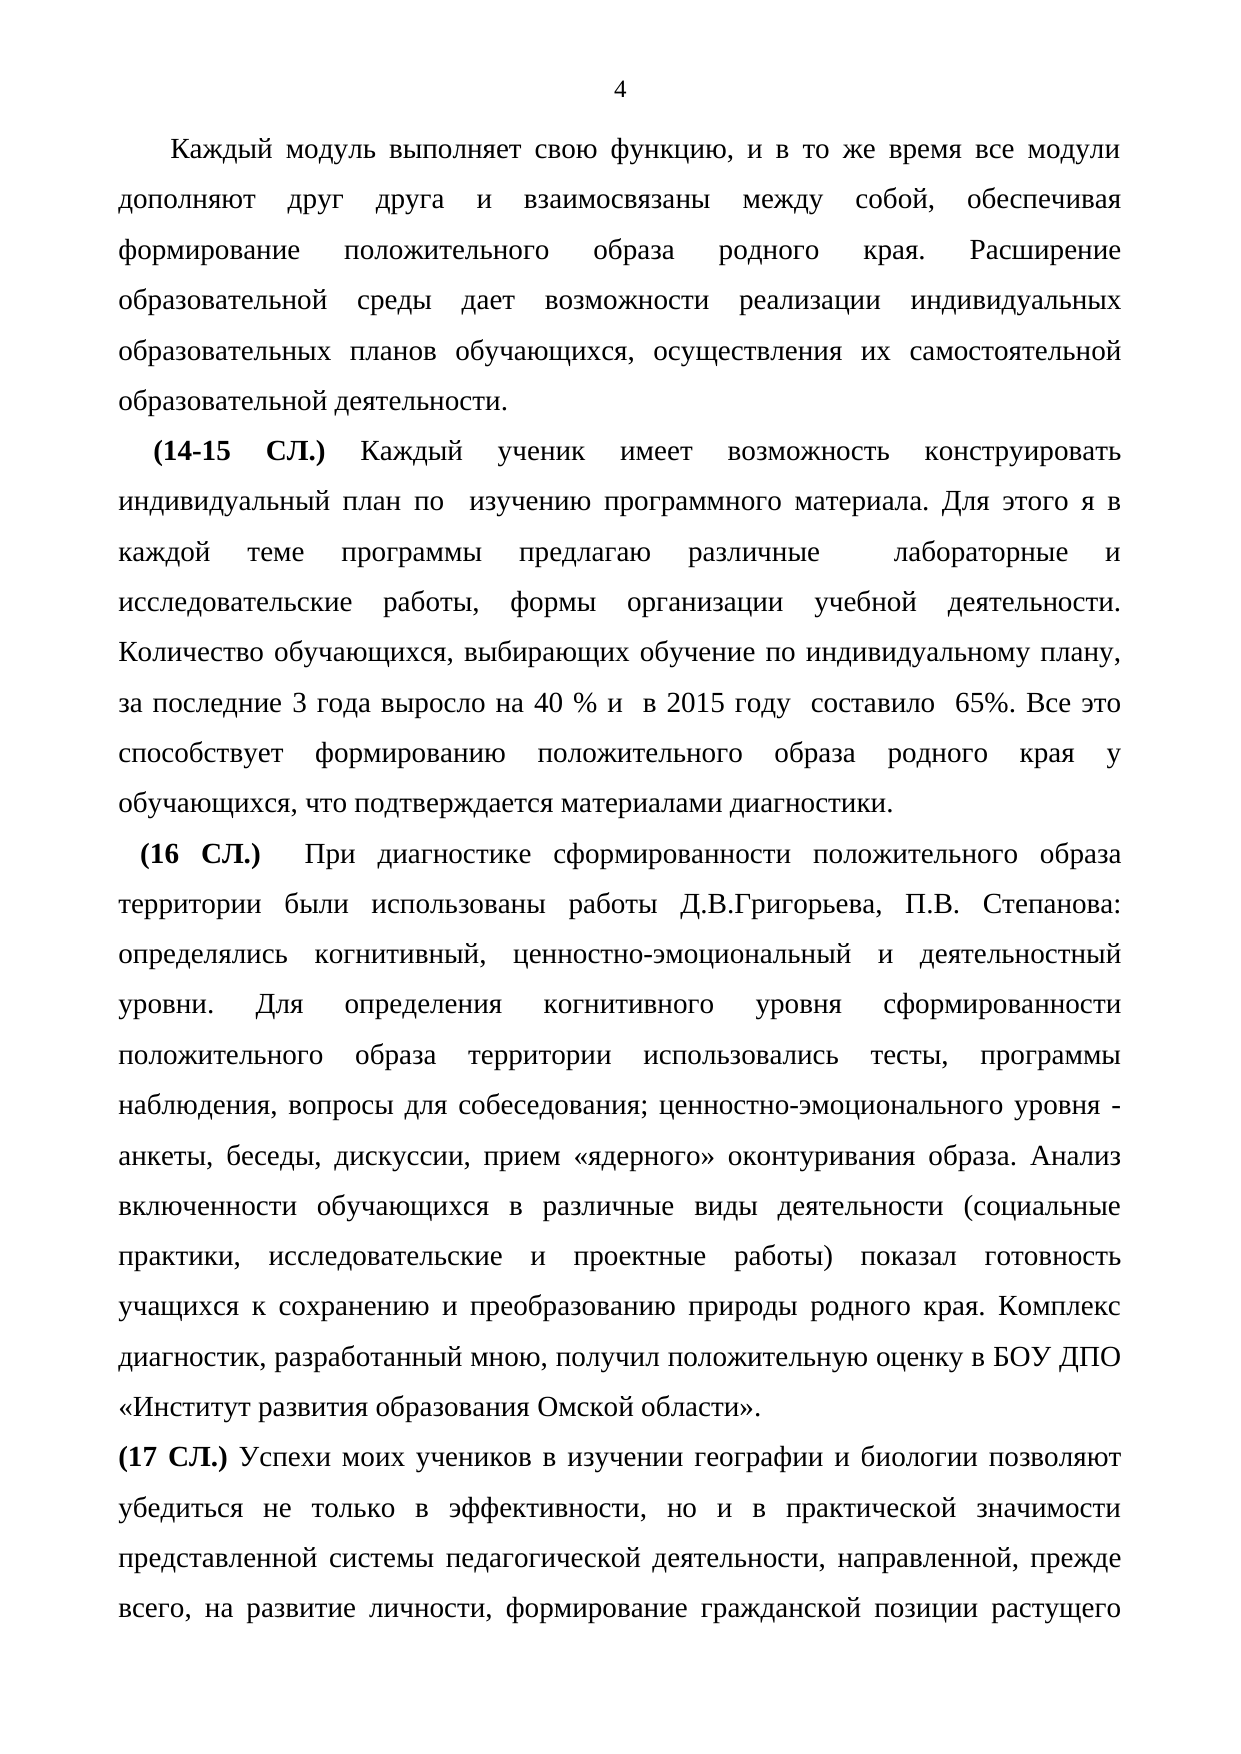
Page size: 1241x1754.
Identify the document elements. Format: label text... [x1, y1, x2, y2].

text (14-15 СЛ.) Каждый ученик имеет возможность конструировать индивидуальный план по изучению программного материала. Для этого я в каждой теме программы предлагаю различные лабораторные и исследовательские работы, формы организации учебной деятельности. Количество обучающихся, выбирающих обучение по индивидуальному плану, за последние 3 года выросло на 40 % и в 2015 году составило 65%. Все это способствует формированию положительного образа родного края у обучающихся, что подтверждается материалами диагностики. [118, 433, 1122, 819]
text (16 СЛ.) При диагностике сформированности положительного образа территории были использованы работы Д.В.Григорьева, П.В. Степанова: определялись когнитивный, ценностно-эмоциональный и деятельностный уровни. Для определения когнитивного уровня сформированности положительного образа территории использовались тесты, программы наблюдения, вопросы для собеседования; ценностно-эмоционального уровня - анкеты, беседы, дискуссии, прием «ядерного» оконтуривания образа. Анализ включенности обучающихся в различные виды деятельности (социальные практики, исследовательские и проектные работы) показал готовность учащихся к сохранению и преобразованию природы родного края. Комплекс диагностик, разработанный мною, получил положительную оценку в БОУ ДПО «Институт развития образования Омской области». [118, 836, 1122, 1423]
text Каждый модуль выполняет свою функцию, и в то же время все модули дополняют друг друга и взаимосвязаны между собой, обеспечивая формирование положительного образа родного края. Расширение образовательной среды дает возможности реализации индивидуальных образовательных планов обучающихся, осуществления их самостоятельной образовательной деятельности. [118, 131, 1122, 416]
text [118, 1439, 1122, 1624]
